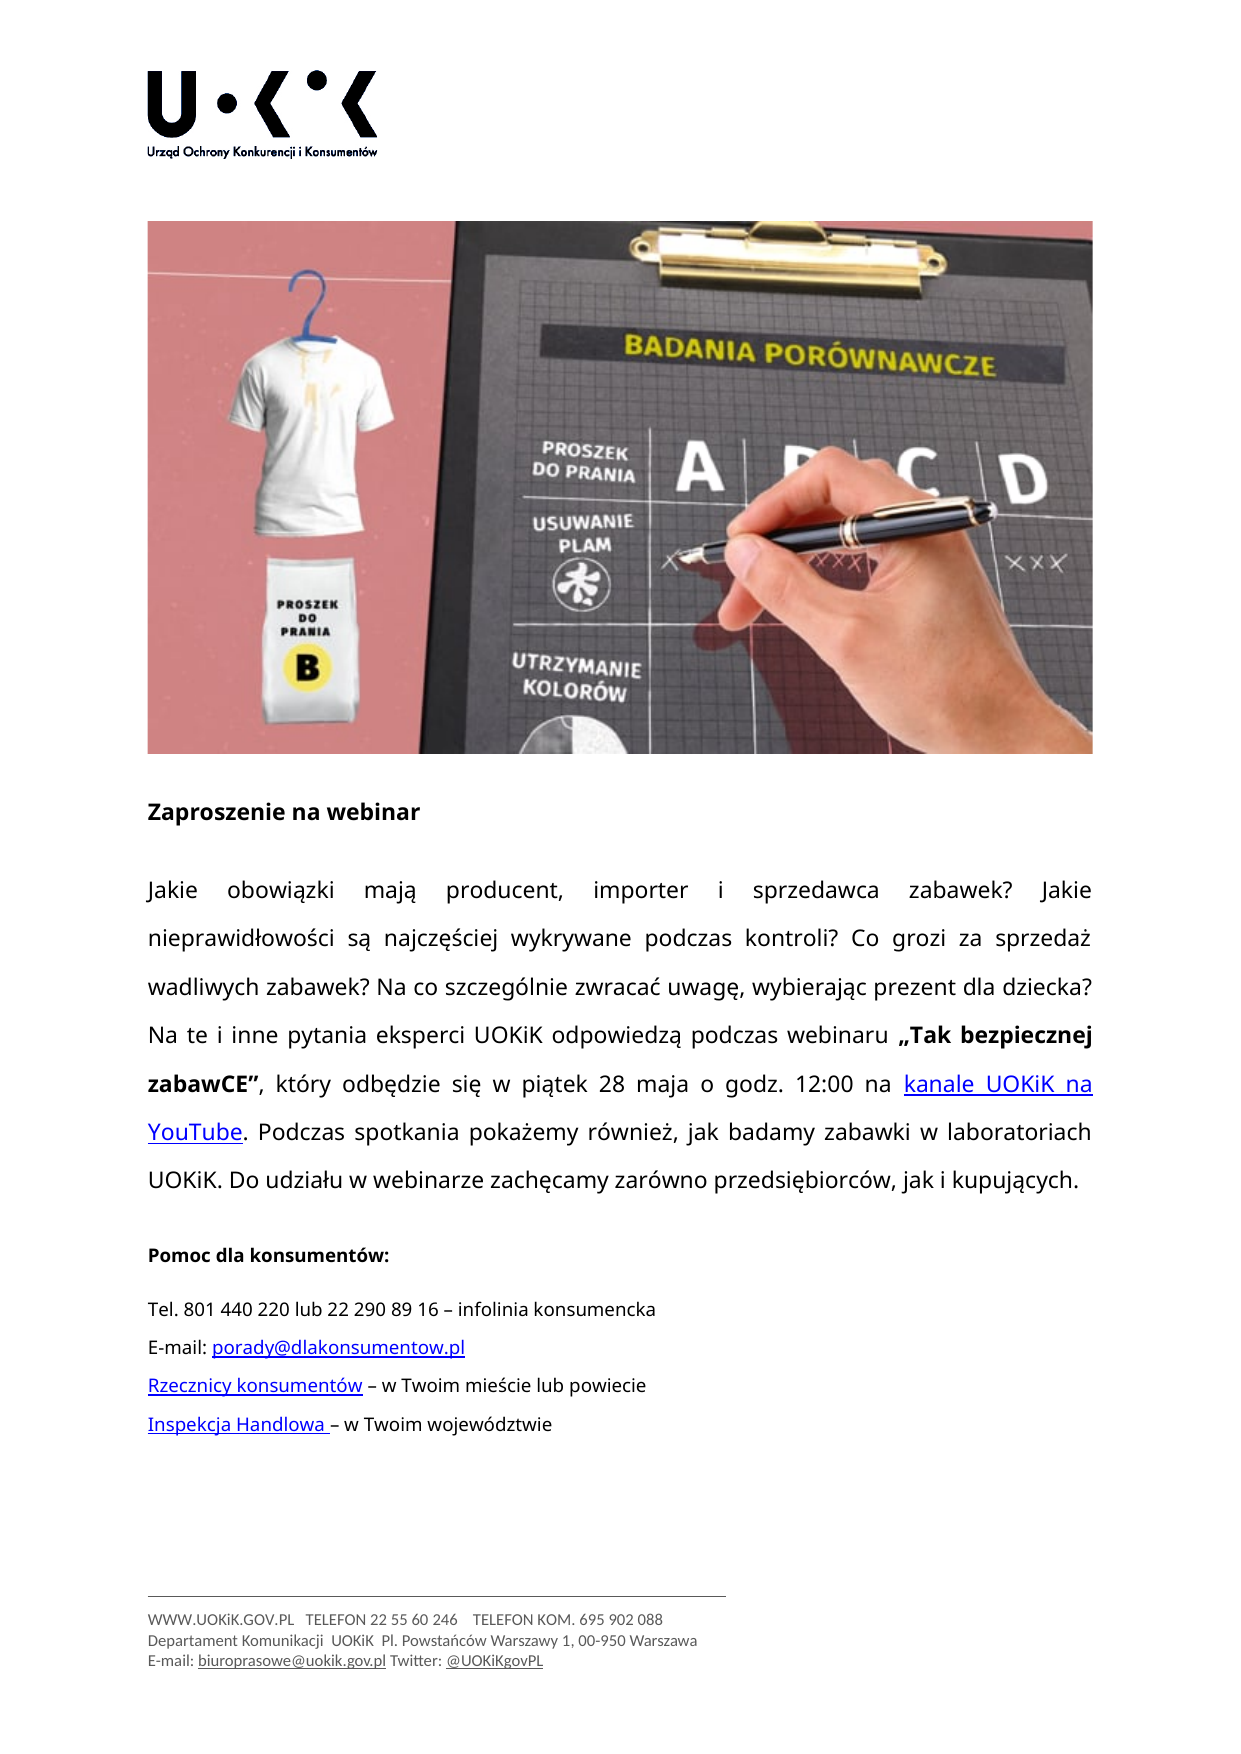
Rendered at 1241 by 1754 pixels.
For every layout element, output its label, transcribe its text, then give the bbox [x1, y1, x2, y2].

text Tel. 801 440 220 lub 22 290 89 16 – infolinia konsumencka E-mail: porady@dlakonsumentow.pl Rzecznicy konsumentów – w Twoim mieście lub powiecie Inspekcja Handlowa – w Twoim województwie [148, 1296, 1093, 1437]
text Pomoc dla konsumentów: [148, 1242, 1093, 1268]
text Jakie obowiązki mają producent, importer i sprzedawca zabawek? Jakie nieprawidłowości są najczęściej wykrywane podczas kontroli? Co grozi za sprzedaż wadliwych zabawek? Na co szczególnie zwracać uwagę, wybierając prezent dla dziecka? Na te i inne pytania eksperci UOKiK odpowiedzą podczas webinaru „Tak bezpiecznej zabawCE”, który odbędzie się w piątek 28 maja o godz. 12:00 na kanale UOKiK na YouTube. Podczas spotkania pokażemy również, jak badamy zabawki w laboratoriach UOKiK. Do udziału w webinarze zachęcamy zarówno przedsiębiorców, jak i kupujących. [148, 874, 1093, 1196]
picture [147, 70, 378, 160]
picture [147, 221, 1093, 754]
text Zaproszenie na webinar [148, 796, 1093, 827]
